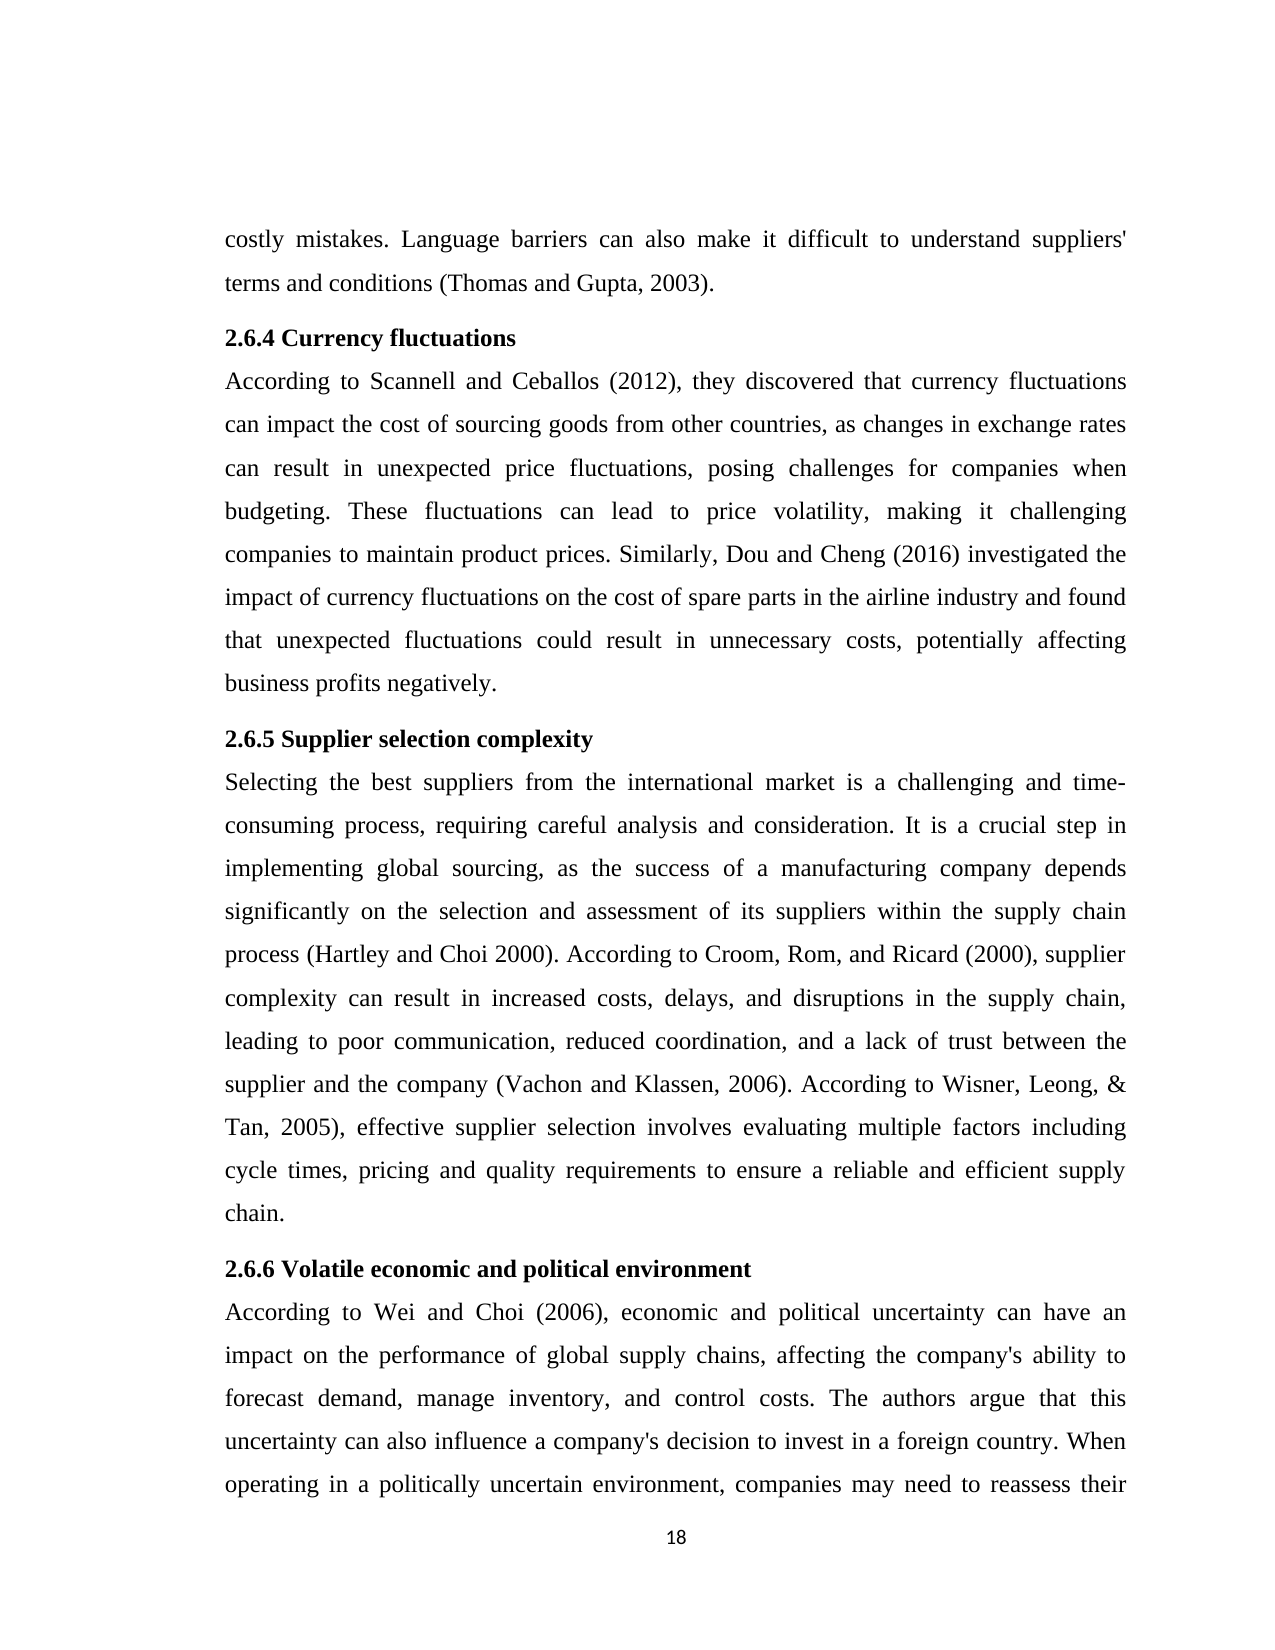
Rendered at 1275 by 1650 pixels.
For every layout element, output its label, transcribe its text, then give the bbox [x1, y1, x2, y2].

subtitle 2.6.4 Currency fluctuations [224, 323, 1127, 352]
text Selecting the best suppliers from the international market is a challenging and time-consuming process, requiring careful analysis and consideration. It is a crucial step in implementing global sourcing, as the success of a manufacturing company depends significantly on the selection and assessment of its suppliers within the supply chain process (Hartley and Choi 2000). According to Croom, Rom, and Ricard (2000), supplier complexity can result in increased costs, delays, and disruptions in the supply chain, leading to poor communication, reduced coordination, and a lack of trust between the supplier and the company (Vachon and Klassen, 2006). According to Wisner, Leong, & Tan, 2005), effective supplier selection involves evaluating multiple factors including cycle times, pricing and quality requirements to ensure a reliable and efficient supply chain. [224, 767, 1127, 1227]
subtitle 2.6.5 Supplier selection complexity [224, 724, 1127, 753]
subtitle 2.6.6 Volatile economic and political environment [224, 1254, 1127, 1283]
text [224, 224, 1127, 296]
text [224, 1297, 1127, 1498]
text According to Scannell and Ceballos (2012), they discovered that currency fluctuations can impact the cost of sourcing goods from other countries, as changes in exchange rates can result in unexpected price fluctuations, posing challenges for companies when budgeting. These fluctuations can lead to price volatility, making it challenging companies to maintain product prices. Similarly, Dou and Cheng (2016) investigated the impact of currency fluctuations on the cost of spare parts in the airline industry and found that unexpected fluctuations could result in unnecessary costs, potentially affecting business profits negatively. [224, 366, 1127, 697]
